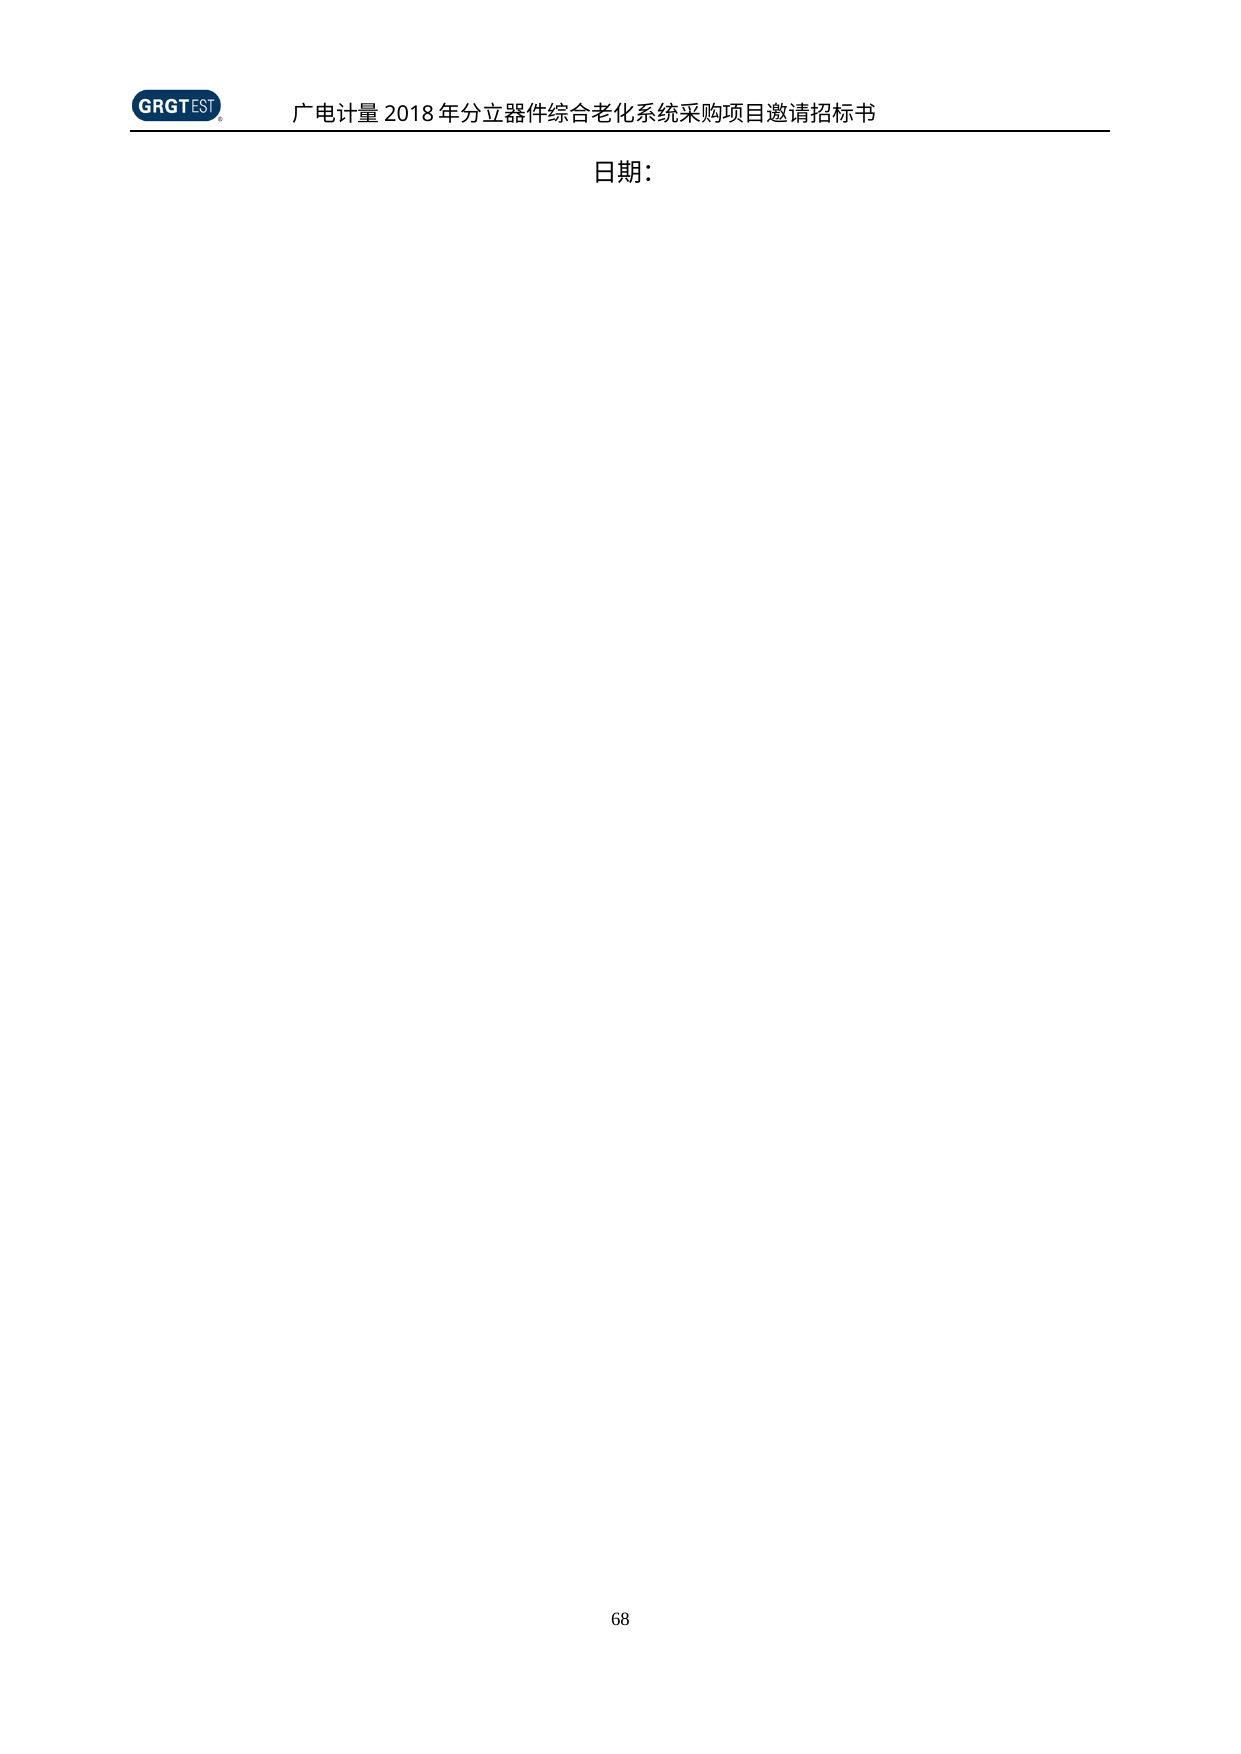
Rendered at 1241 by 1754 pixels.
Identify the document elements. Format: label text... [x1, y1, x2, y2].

picture [129, 88, 224, 122]
text 日期： [130, 138, 1110, 203]
